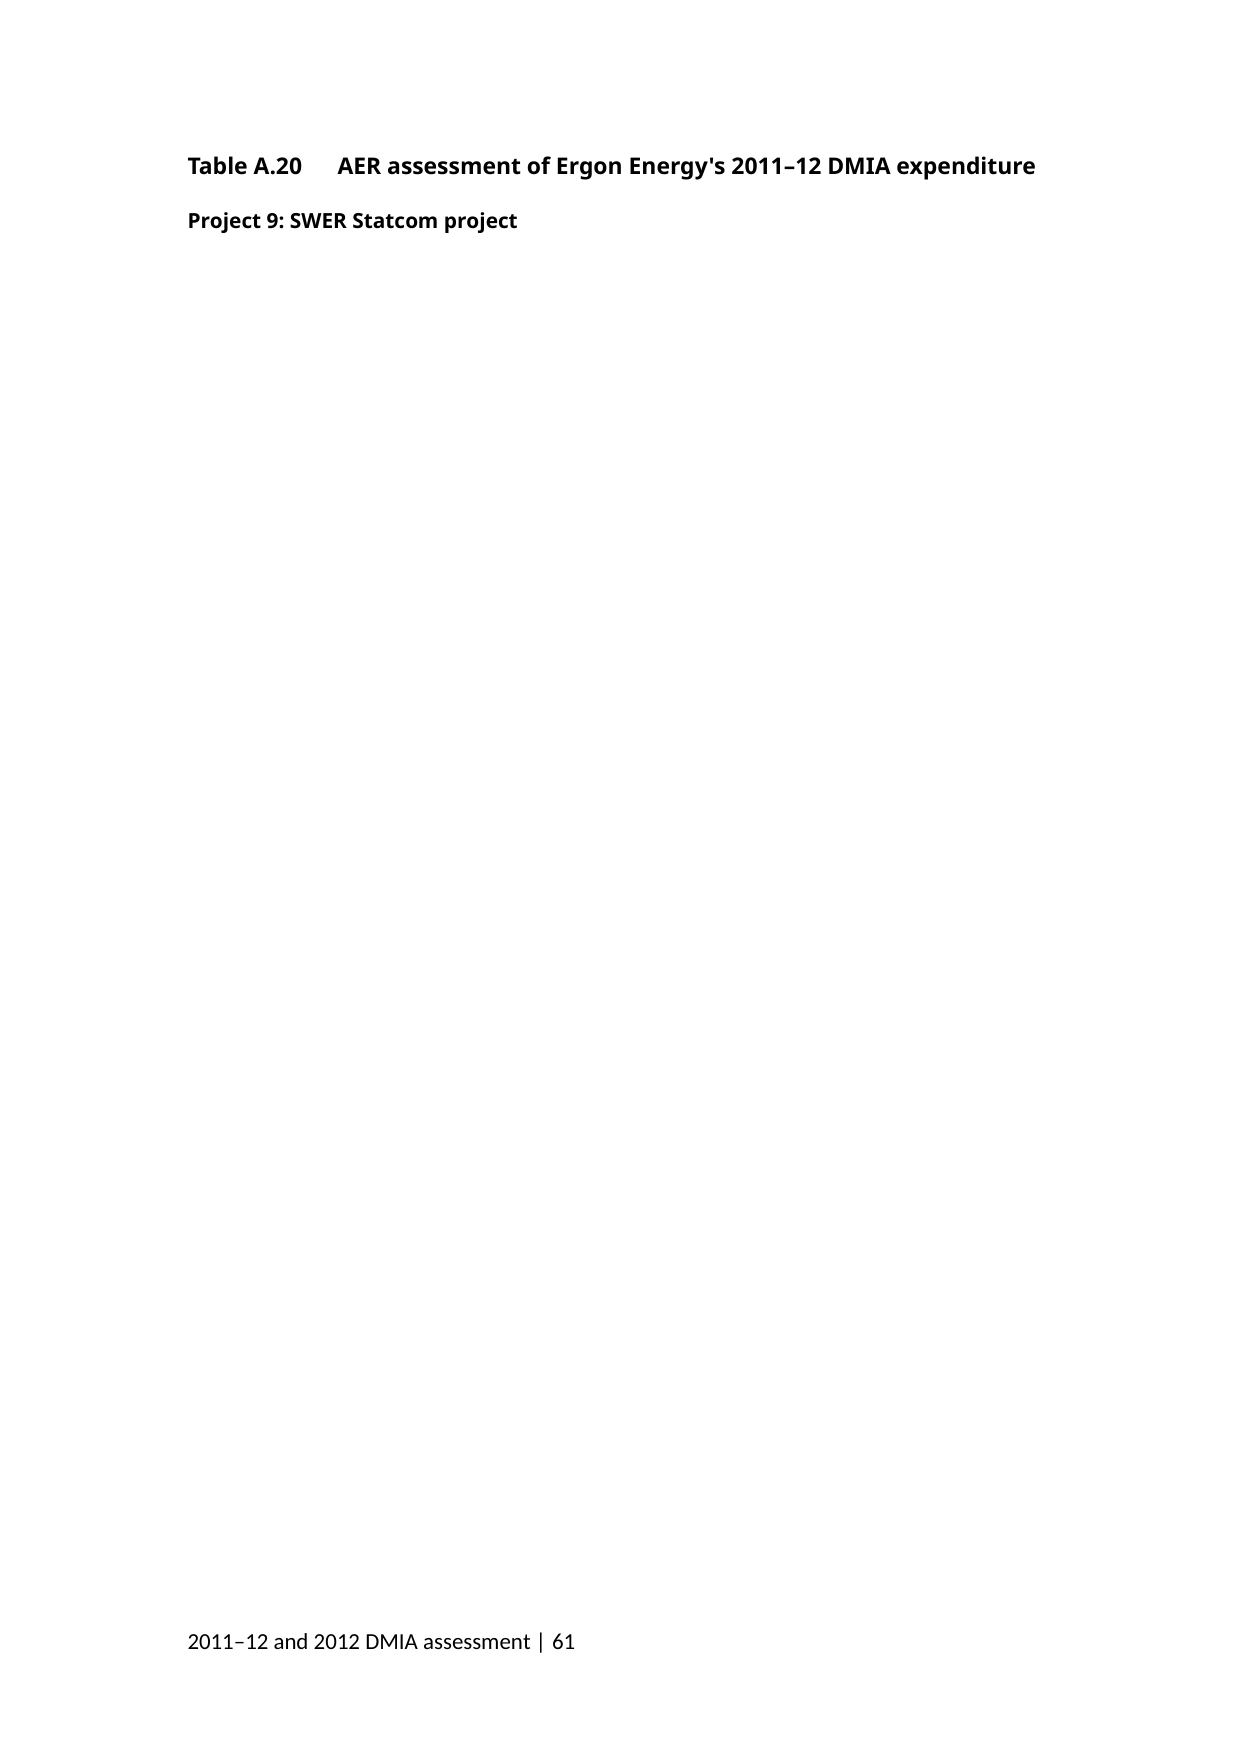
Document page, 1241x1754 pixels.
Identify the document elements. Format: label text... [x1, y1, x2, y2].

subtitle Table A.20 AER assessment of Ergon Energy's 2011–12 DMIA expenditure [187, 150, 1053, 181]
subtitle Project 9: SWER Statcom project [187, 206, 1053, 235]
